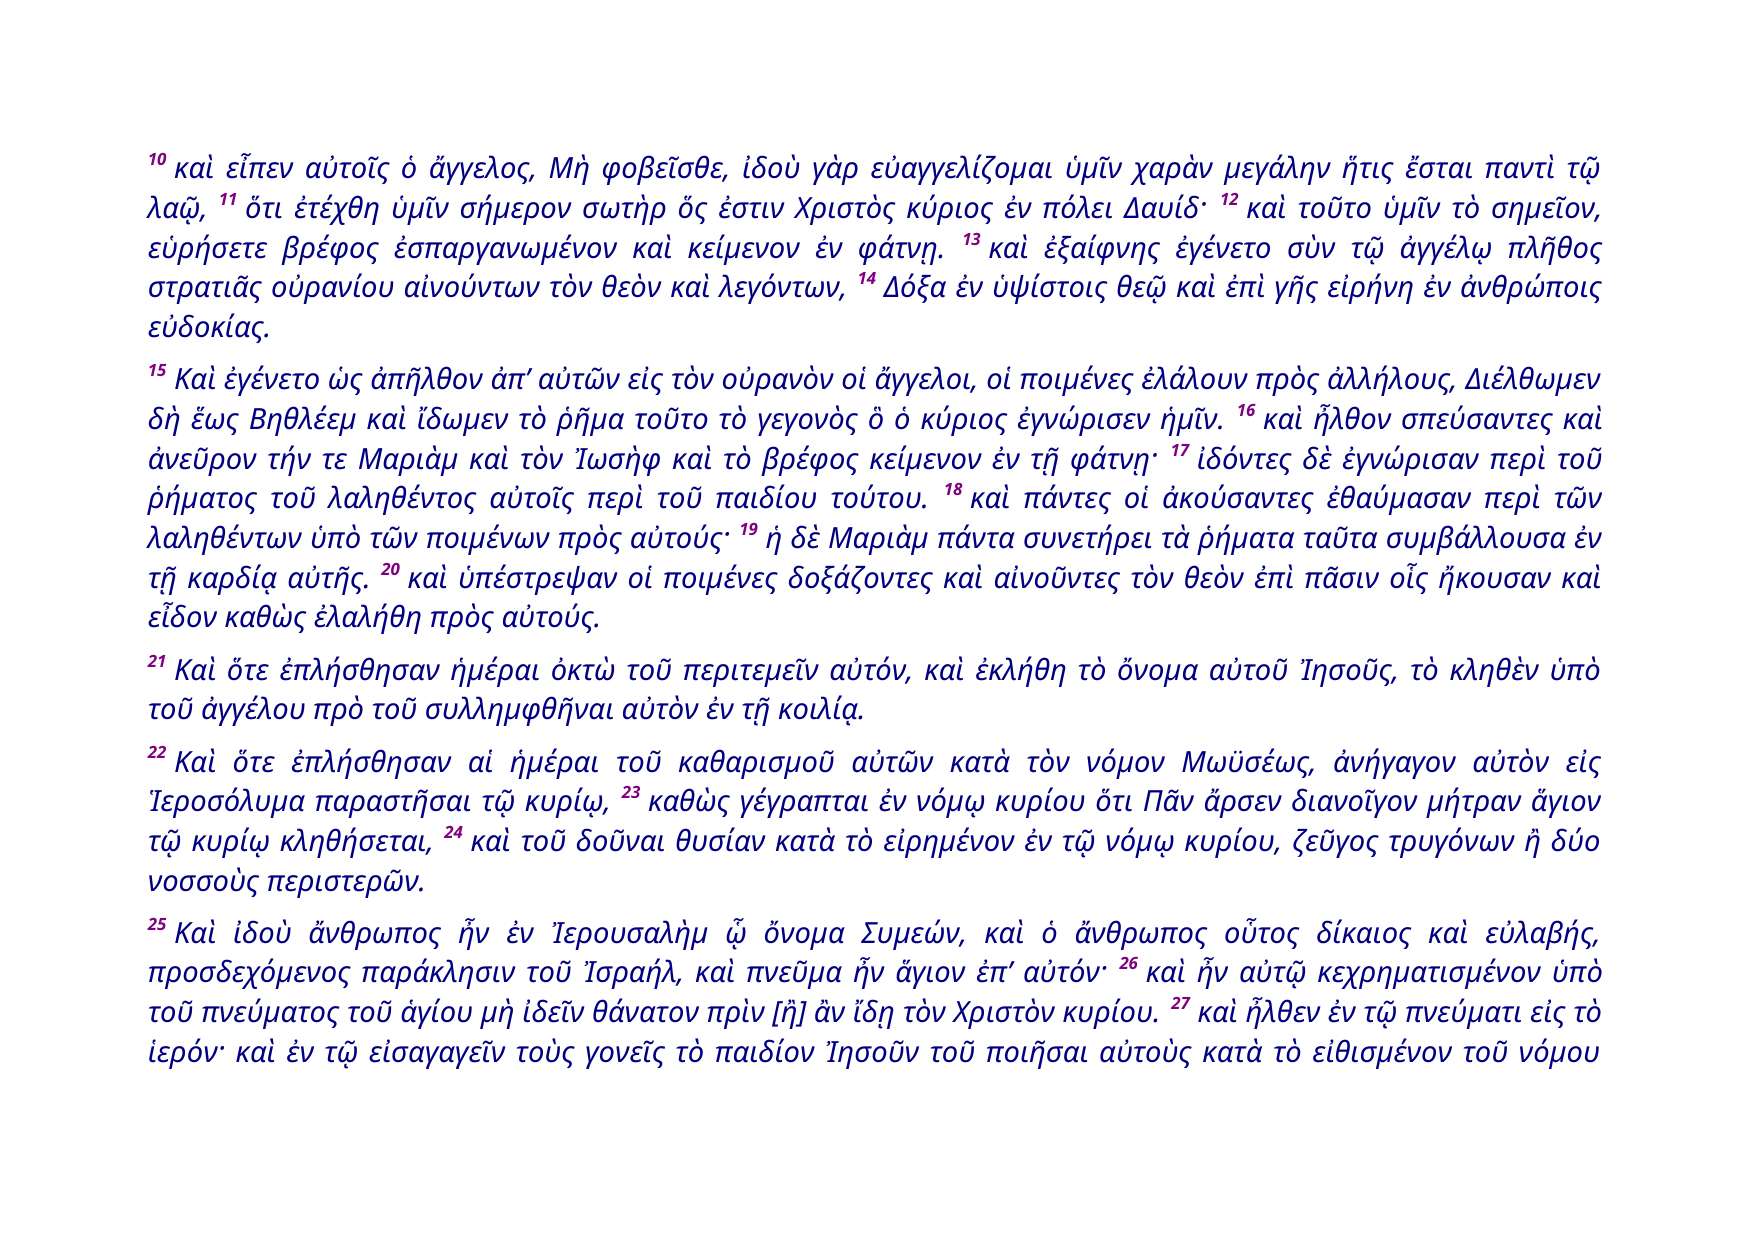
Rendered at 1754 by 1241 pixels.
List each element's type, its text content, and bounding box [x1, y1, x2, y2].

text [148, 148, 1606, 346]
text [148, 912, 1606, 1071]
text 21 Καὶ ὅτε ἐπλήσθησαν ἡμέραι ὀκτὼ τοῦ περιτεμεῖν αὐτόν, καὶ ἐκλήθη τὸ ὄνομα αὐτοῦ Ἰησοῦς, τὸ κληθὲν ὑπὸ τοῦ ἀγγέλου πρὸ τοῦ συλλημφθῆναι αὐτὸν ἐν τῇ κοιλίᾳ. [148, 649, 1606, 728]
text 22 Καὶ ὅτε ἐπλήσθησαν αἱ ἡμέραι τοῦ καθαρισμοῦ αὐτῶν κατὰ τὸν νόμον Μωϋσέως, ἀνήγαγον αὐτὸν εἰς Ἱεροσόλυμα παραστῆσαι τῷ κυρίῳ, 23 καθὼς γέγραπται ἐν νόμῳ κυρίου ὅτι Πᾶν ἄρσεν διανοῖγον μήτραν ἅγιον τῷ κυρίῳ κληθήσεται, 24 καὶ τοῦ δοῦναι θυσίαν κατὰ τὸ εἰρημένον ἐν τῷ νόμῳ κυρίου, ζεῦγος τρυγόνων ἢ δύο νοσσοὺς περιστερῶν. [148, 741, 1606, 899]
text 15 Καὶ ἐγένετο ὡς ἀπῆλθον ἀπ’ αὐτῶν εἰς τὸν οὐρανὸν οἱ ἄγγελοι, οἱ ποιμένες ἐλάλουν πρὸς ἀλλήλους, Διέλθωμεν δὴ ἕως Βηθλέεμ καὶ ἴδωμεν τὸ ῥῆμα τοῦτο τὸ γεγονὸς ὃ ὁ κύριος ἐγνώρισεν ἡμῖν. 16 καὶ ἦλθον σπεύσαντες καὶ ἀνεῦρον τήν τε Μαριὰμ καὶ τὸν Ἰωσὴφ καὶ τὸ βρέφος κείμενον ἐν τῇ φάτνῃ· 17 ἰδόντες δὲ ἐγνώρισαν περὶ τοῦ ῥήματος τοῦ λαληθέντος αὐτοῖς περὶ τοῦ παιδίου τούτου. 18 καὶ πάντες οἱ ἀκούσαντες ἐθαύμασαν περὶ τῶν λαληθέντων ὑπὸ τῶν ποιμένων πρὸς αὐτούς· 19 ἡ δὲ Μαριὰμ πάντα συνετήρει τὰ ῥήματα ταῦτα συμβάλλουσα ἐν τῇ καρδίᾳ αὐτῆς. 20 καὶ ὑπέστρεψαν οἱ ποιμένες δοξάζοντες καὶ αἰνοῦντες τὸν θεὸν ἐπὶ πᾶσιν οἷς ἤκουσαν καὶ εἶδον καθὼς ἐλαλήθη πρὸς αὐτούς. [148, 359, 1606, 636]
